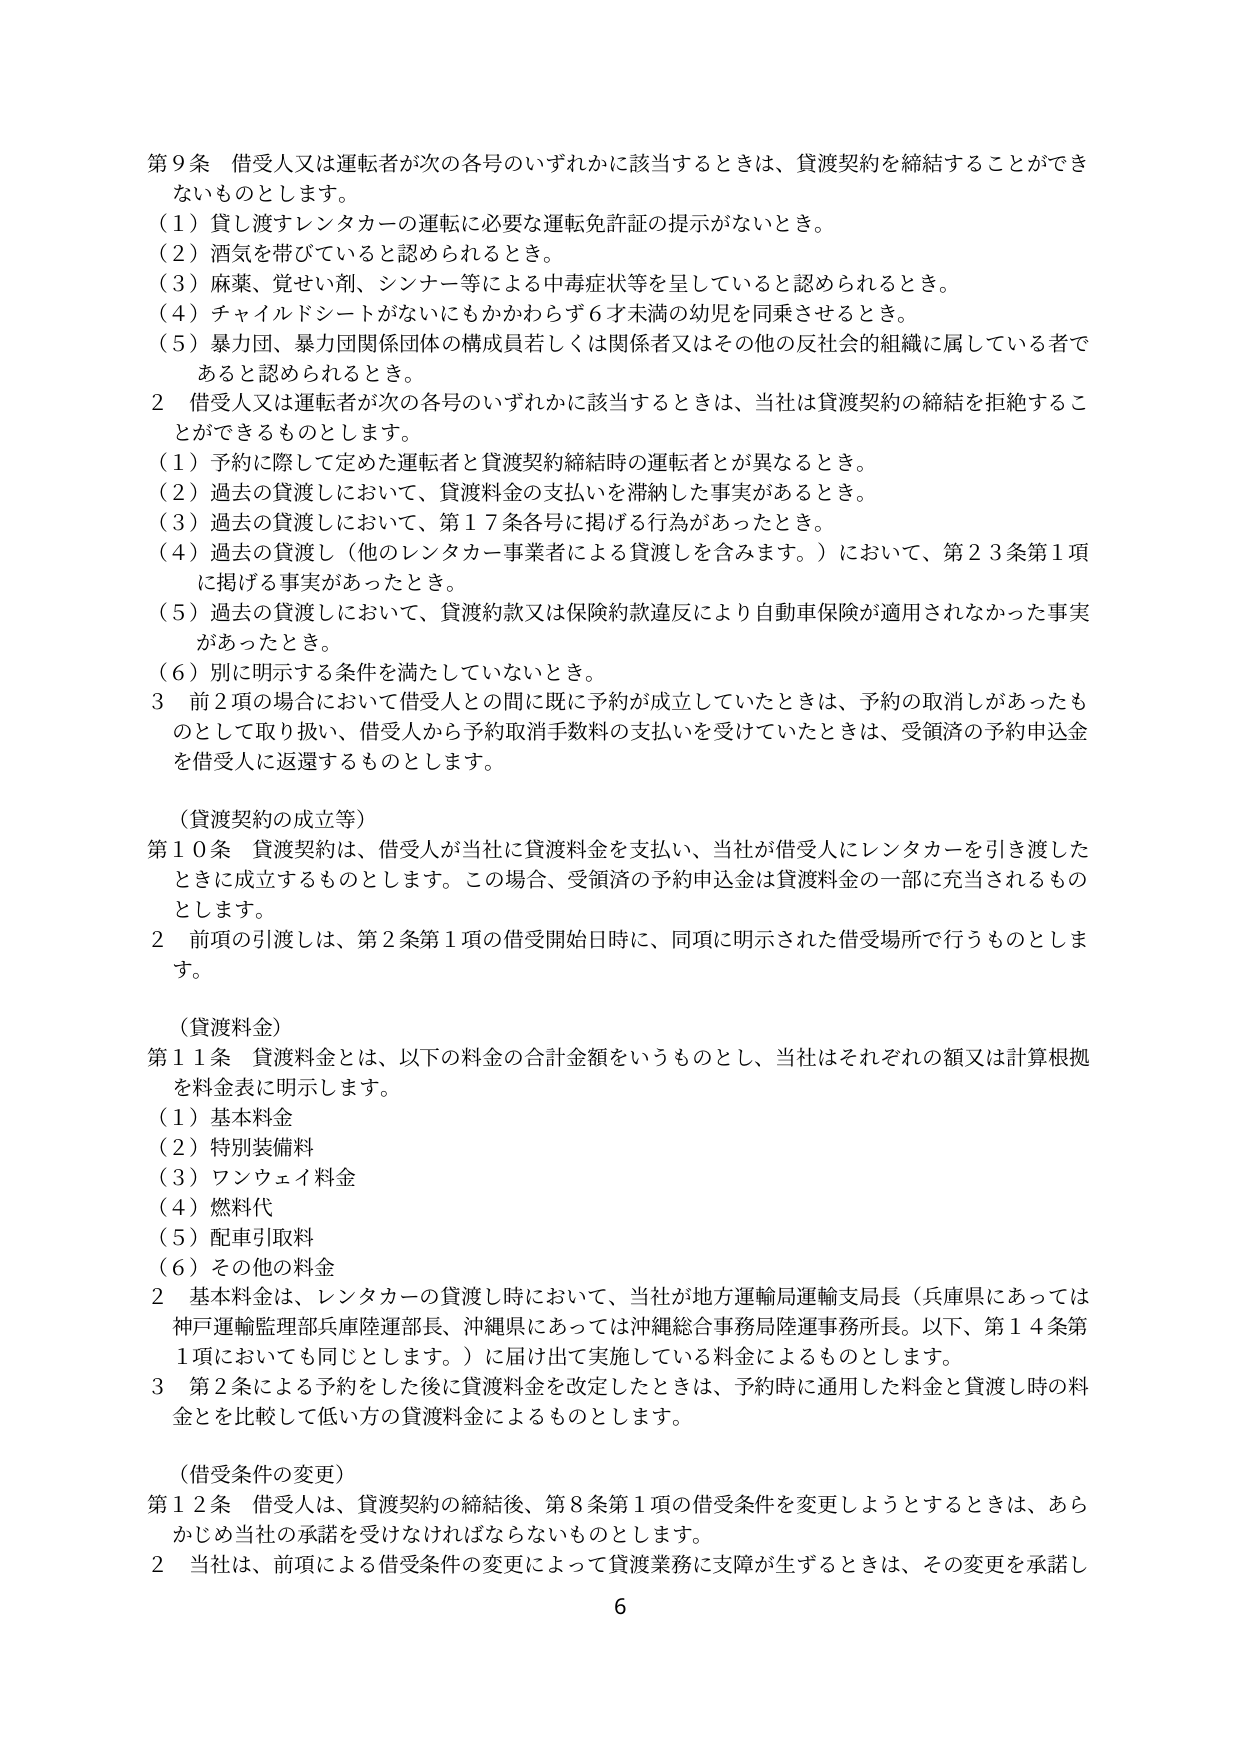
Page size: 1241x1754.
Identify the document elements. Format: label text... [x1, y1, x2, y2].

text ２ 借受人又は運転者が次の各号のいずれかに該当するときは、当社は貸渡契約の締結を拒絶することができるものとします。 [148, 387, 1092, 447]
text 第９条 借受人又は運転者が次の各号のいずれかに該当するときは、貸渡契約を締結することができないものとします。 [148, 148, 1092, 207]
text （６）その他の料金 [148, 1251, 1092, 1281]
text ２ 基本料金は、レンタカーの貸渡し時において、当社が地方運輸局運輸支局長（兵庫県にあっては神戸運輸監理部兵庫陸運部長、沖縄県にあっては沖縄総合事務局陸運事務所長。以下、第１４条第１項においても同じとします。）に届け出て実施している料金によるものとします。 [148, 1281, 1092, 1371]
text ３ 第２条による予約をした後に貸渡料金を改定したときは、予約時に通用した料金と貸渡し時の料金とを比較して低い方の貸渡料金によるものとします。 [148, 1371, 1092, 1430]
text （２）特別装備料 [148, 1131, 1092, 1161]
text （借受条件の変更） [148, 1459, 1092, 1489]
text 第１２条 借受人は、貸渡契約の締結後、第８条第１項の借受条件を変更しようとするときは、あらかじめ当社の承諾を受けなければならないものとします。 [148, 1489, 1092, 1548]
text （２）酒気を帯びていると認められるとき。 [148, 237, 1092, 267]
text ３ 前２項の場合において借受人との間に既に予約が成立していたときは、予約の取消しがあったものとして取り扱い、借受人から予約取消手数料の支払いを受けていたときは、受領済の予約申込金を借受人に返還するものとします。 [148, 686, 1092, 776]
text ２ 前項の引渡しは、第２条第１項の借受開始日時に、同項に明示された借受場所で行うものとします。 [148, 923, 1092, 983]
text （３）麻薬、覚せい剤、シンナー等による中毒症状等を呈していると認められるとき。 [148, 267, 1092, 297]
text （６）別に明示する条件を満たしていないとき。 [148, 656, 1092, 686]
text 第１０条 貸渡契約は、借受人が当社に貸渡料金を支払い、当社が借受人にレンタカーを引き渡したときに成立するものとします。この場合、受領済の予約申込金は貸渡料金の一部に充当されるものとします。 [148, 834, 1092, 923]
text （４）過去の貸渡し（他のレンタカー事業者による貸渡しを含みます。）において、第２３条第１項に掲げる事実があったとき。 [148, 536, 1092, 596]
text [148, 1548, 1092, 1578]
text （２）過去の貸渡しにおいて、貸渡料金の支払いを滞納した事実があるとき。 [148, 477, 1092, 506]
text （５）配車引取料 [148, 1221, 1092, 1251]
text （１）基本料金 [148, 1101, 1092, 1131]
text （３）過去の貸渡しにおいて、第１７条各号に掲げる行為があったとき。 [148, 506, 1092, 536]
text （４）チャイルドシートがないにもかかわらず６才未満の幼児を同乗させるとき。 [148, 297, 1092, 327]
text （１）貸し渡すレンタカーの運転に必要な運転免許証の提示がないとき。 [148, 207, 1092, 237]
text （貸渡料金） [148, 1012, 1092, 1042]
text （５）過去の貸渡しにおいて、貸渡約款又は保険約款違反により自動車保険が適用されなかった事実があったとき。 [148, 596, 1092, 656]
text （５）暴力団、暴力団関係団体の構成員若しくは関係者又はその他の反社会的組織に属している者であると認められるとき。 [148, 327, 1092, 387]
text （貸渡契約の成立等） [148, 804, 1092, 834]
text （１）予約に際して定めた運転者と貸渡契約締結時の運転者とが異なるとき。 [148, 447, 1092, 477]
text （３）ワンウェイ料金 [148, 1161, 1092, 1191]
text （４）燃料代 [148, 1191, 1092, 1221]
text 第１１条 貸渡料金とは、以下の料金の合計金額をいうものとし、当社はそれぞれの額又は計算根拠を料金表に明示します。 [148, 1042, 1092, 1101]
